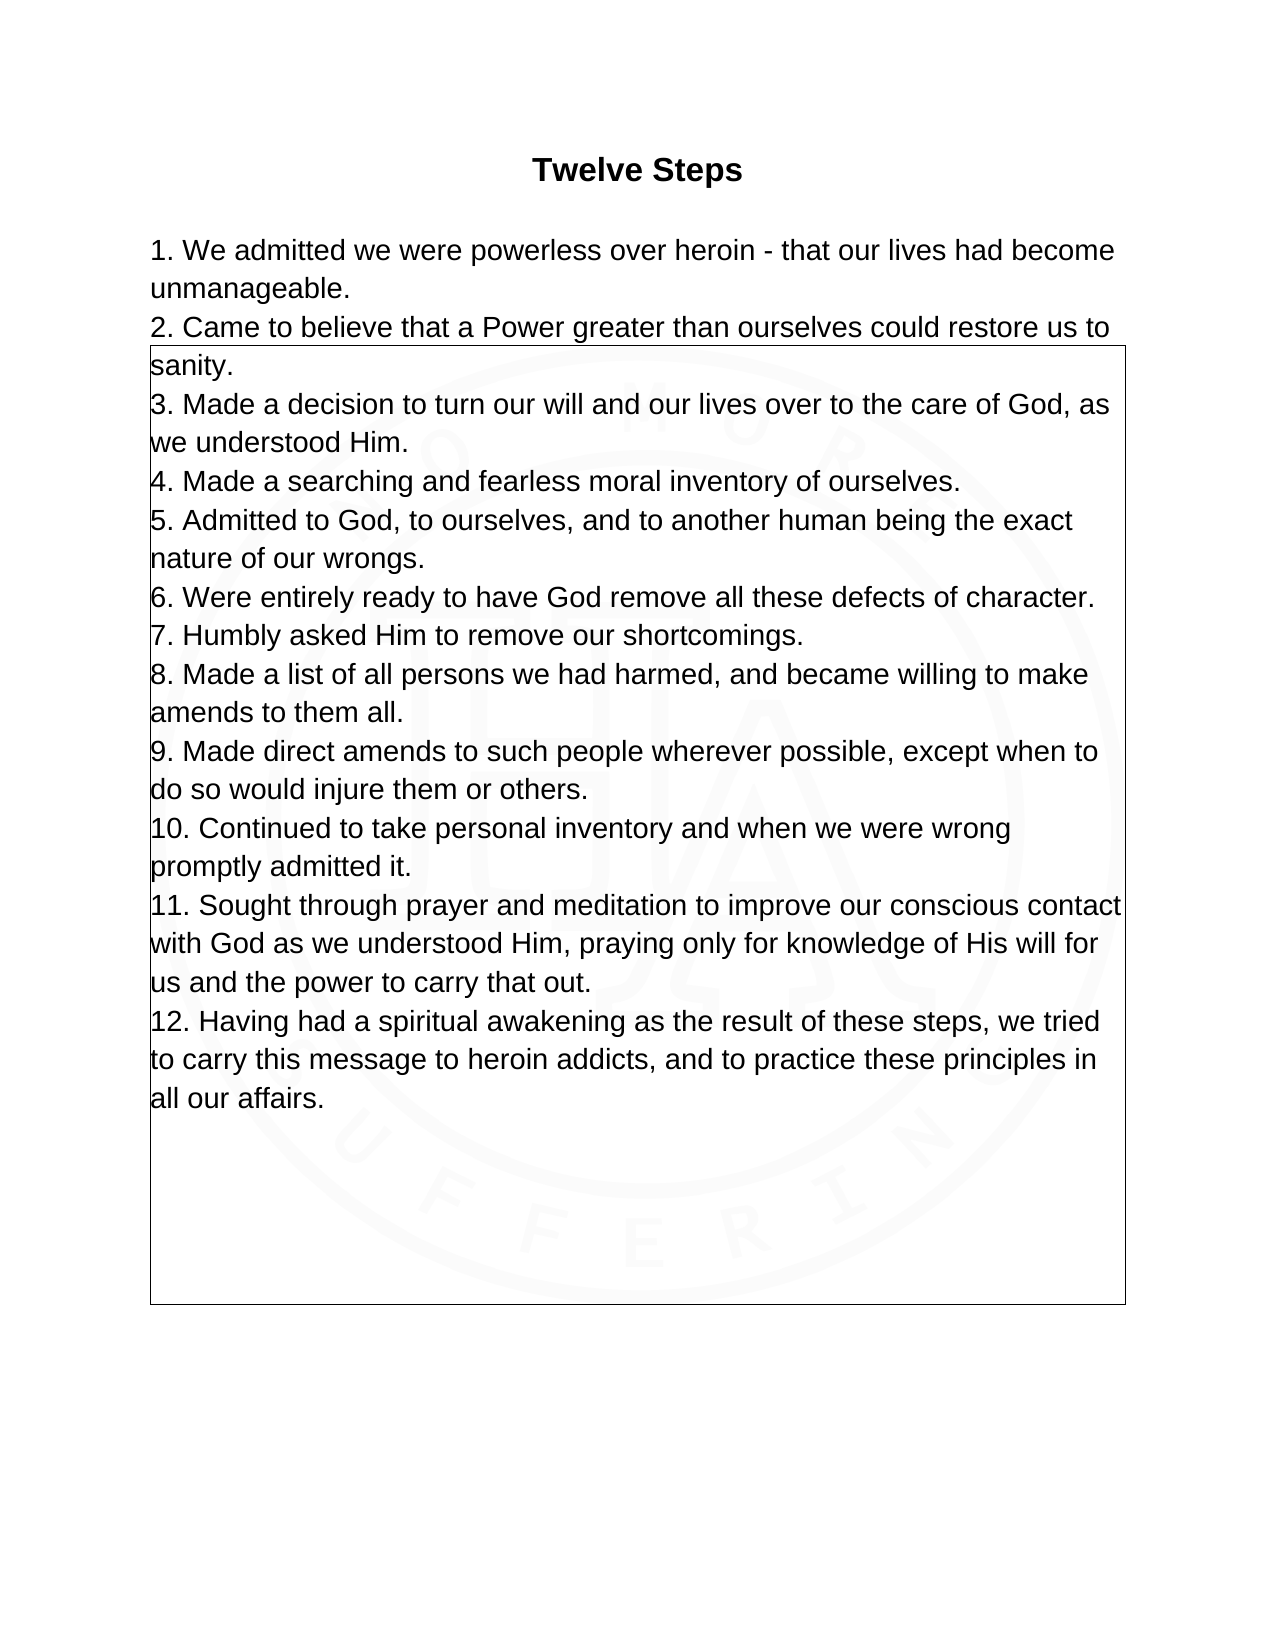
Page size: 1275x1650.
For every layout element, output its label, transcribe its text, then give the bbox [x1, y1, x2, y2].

text 5. Admitted to God, to ourselves, and to another human being the exact nature of our wrongs. [150, 502, 1125, 574]
text 11. Sought through prayer and meditation to improve our conscious contact with God as we understood Him, praying only for knowledge of His will for us and the power to carry that out. [150, 888, 1125, 998]
text 4. Made a searching and fearless moral inventory of ourselves. [150, 464, 1125, 497]
text 3. Made a decision to turn our will and our lives over to the care of God, as we understood Him. [150, 387, 1125, 459]
text 9. Made direct amends to such people wherever possible, except when to do so would injure them or others. [150, 734, 1125, 806]
text 10. Continued to take personal inventory and when we were wrong promptly admitted it. [150, 811, 1125, 883]
text 6. Were entirely ready to have God remove all these defects of character. [150, 579, 1125, 613]
text 2. Came to believe that a Power greater than ourselves could restore us to sanity. [150, 310, 1125, 382]
text 1. We admitted we were powerless over heroin - that our lives had become unmanageable. [150, 233, 1125, 305]
text 12. Having had a spiritual awakening as the result of these steps, we tried to carry this message to heroin addicts, and to practice these principles in all our affairs. [150, 1003, 1125, 1114]
text 7. Humbly asked Him to remove our shortcomings. [150, 618, 1125, 652]
text 8. Made a list of all persons we had harmed, and became willing to make amends to them all. [150, 657, 1125, 729]
text Twelve Steps [150, 150, 1125, 188]
